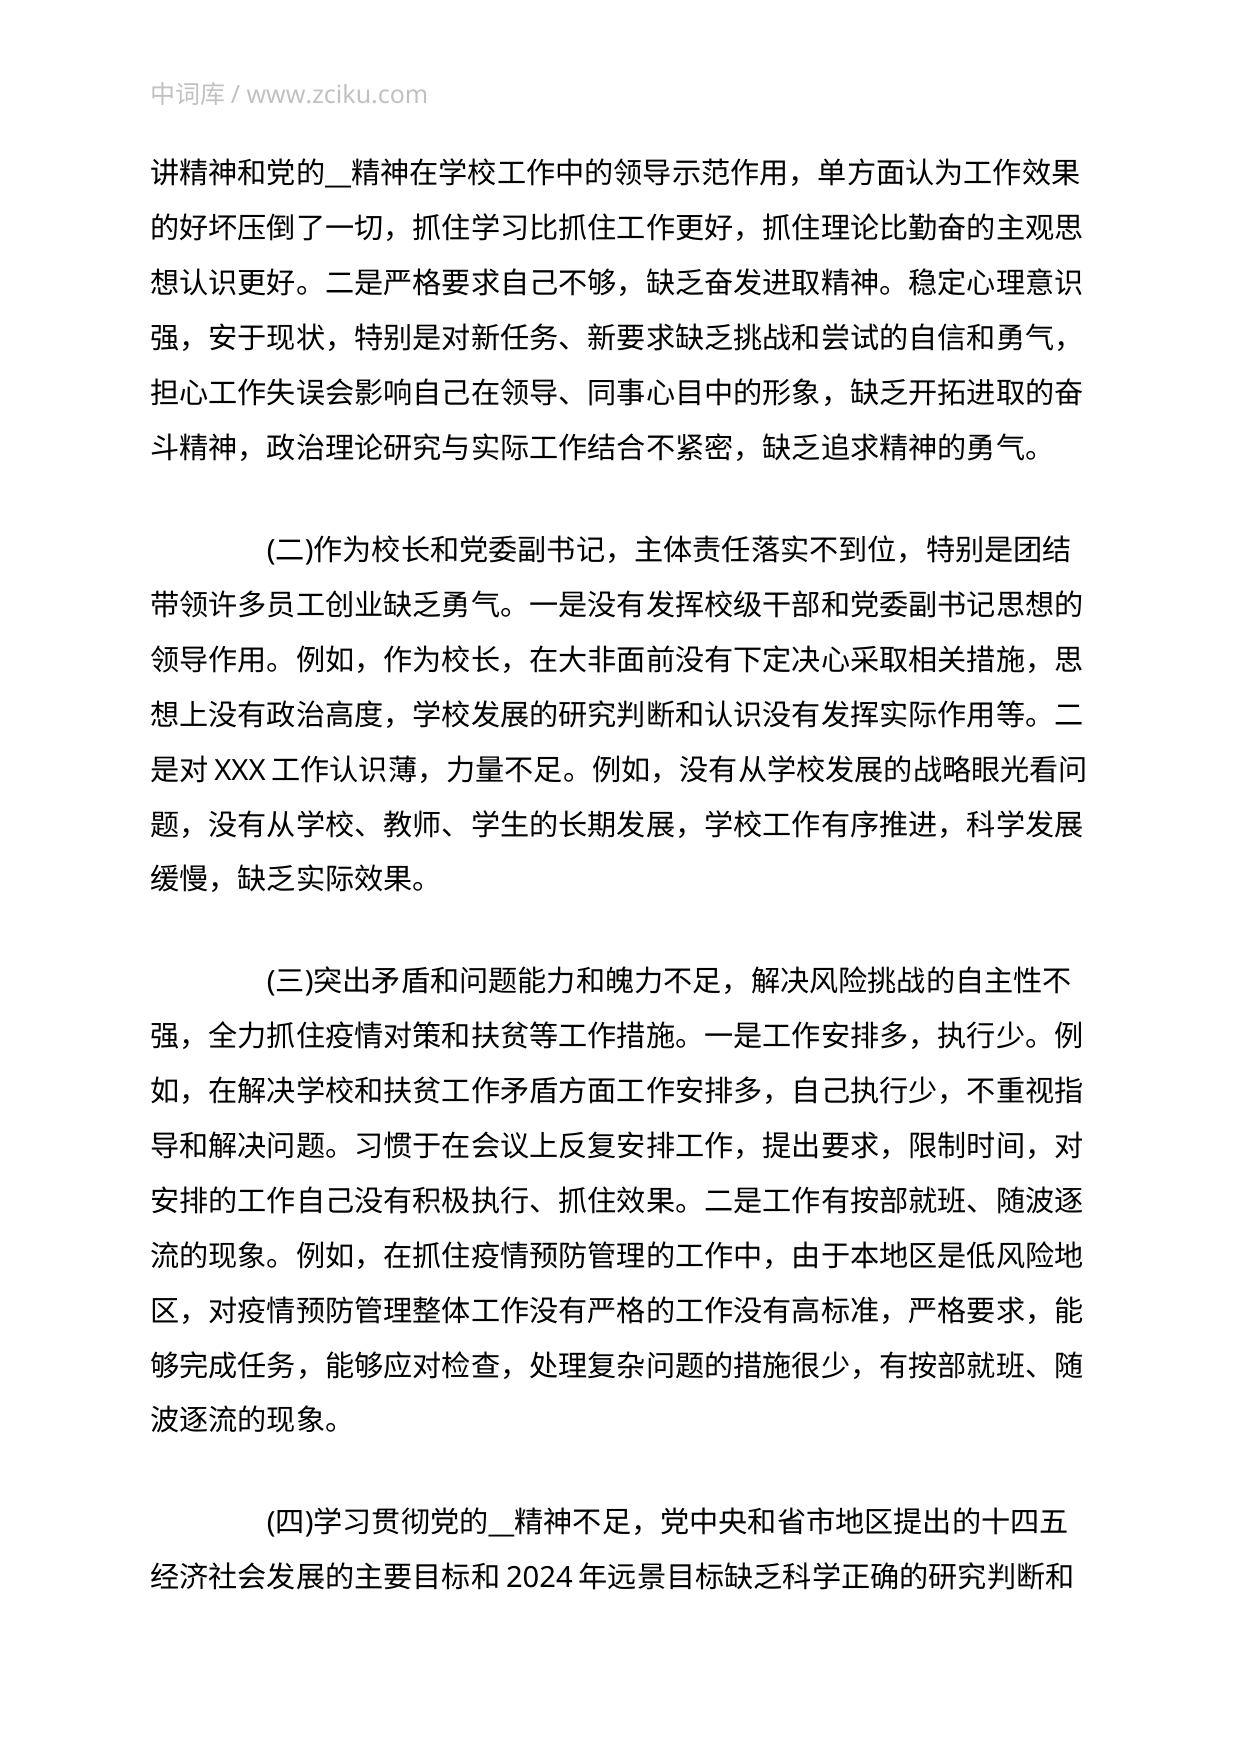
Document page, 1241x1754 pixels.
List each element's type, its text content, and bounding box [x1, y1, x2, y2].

text (二)作为校长和党委副书记，主体责任落实不到位，特别是团结带领许多员工创业缺乏勇气。一是没有发挥校级干部和党委副书记思想的领导作用。例如，作为校长，在大非面前没有下定决心采取相关措施，思想上没有政治高度，学校发展的研究判断和认识没有发挥实际作用等。二是对XXX工作认识薄，力量不足。例如，没有从学校发展的战略眼光看问题，没有从学校、教师、学生的长期发展，学校工作有序推进，科学发展缓慢，缺乏实际效果。 [150, 526, 1090, 898]
text (三)突出矛盾和问题能力和魄力不足，解决风险挑战的自主性不强，全力抓住疫情对策和扶贫等工作措施。一是工作安排多，执行少。例如，在解决学校和扶贫工作矛盾方面工作安排多，自己执行少，不重视指导和解决问题。习惯于在会议上反复安排工作，提出要求，限制时间，对安排的工作自己没有积极执行、抓住效果。二是工作有按部就班、随波逐流的现象。例如，在抓住疫情预防管理的工作中，由于本地区是低风险地区，对疫情预防管理整体工作没有严格的工作没有高标准，严格要求，能够完成任务，能够应对检查，处理复杂问题的措施很少，有按部就班、随波逐流的现象。 [150, 958, 1090, 1439]
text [150, 1499, 1090, 1596]
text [150, 150, 1090, 467]
